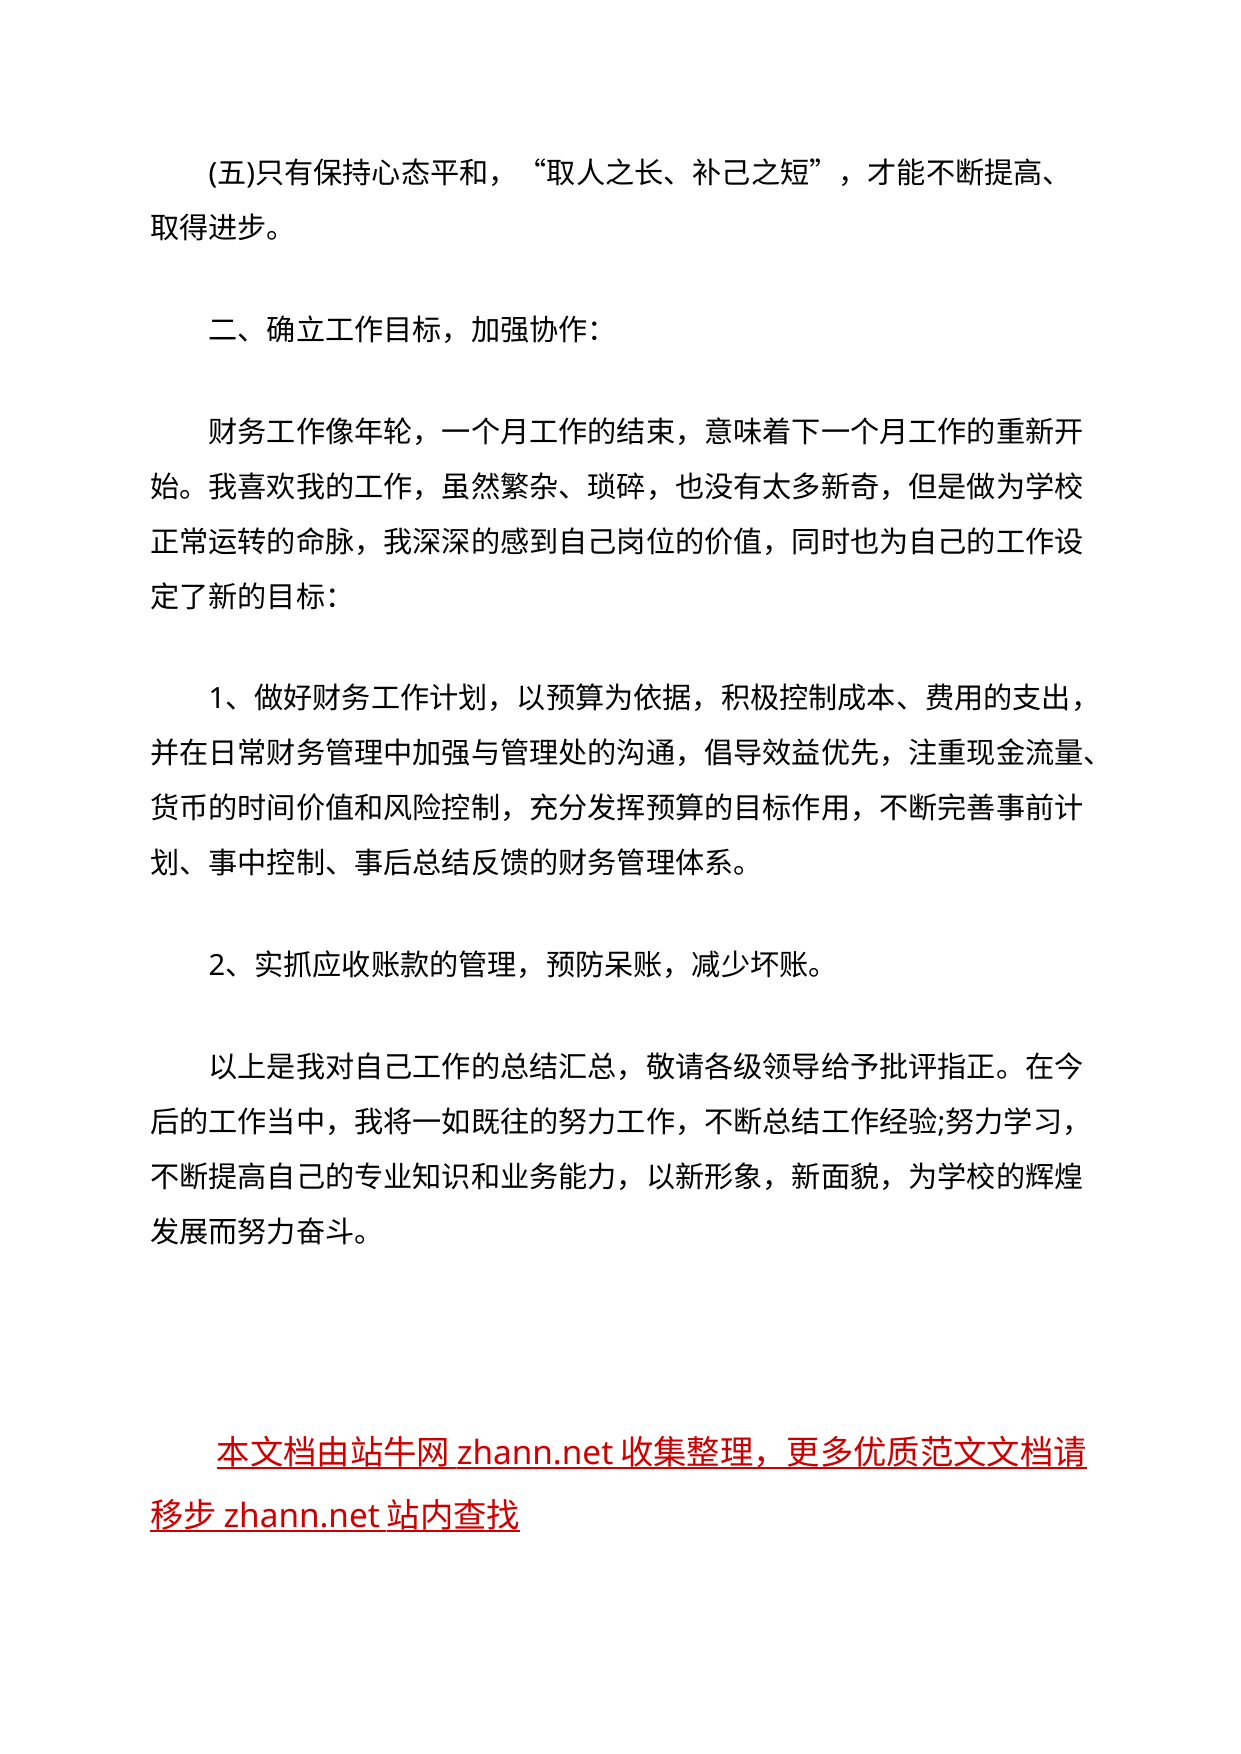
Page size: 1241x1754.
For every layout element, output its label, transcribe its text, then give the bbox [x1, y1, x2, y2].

text 本文档由站牛网zhann.net收集整理，更多优质范文文档请移步zhann.net站内查找 [150, 1426, 1090, 1537]
text 二、确立工作目标，加强协作： [150, 307, 1090, 349]
text 1、做好财务工作计划，以预算为依据，积极控制成本、费用的支出，并在日常财务管理中加强与管理处的沟通，倡导效益优先，注重现金流量、货币的时间价值和风险控制，充分发挥预算的目标作用，不断完善事前计划、事中控制、事后总结反馈的财务管理体系。 [150, 675, 1090, 882]
text 财务工作像年轮，一个月工作的结束，意味着下一个月工作的重新开始。我喜欢我的工作，虽然繁杂、琐碎，也没有太多新奇，但是做为学校正常运转的命脉，我深深的感到自己岗位的价值，同时也为自己的工作设定了新的目标： [150, 408, 1090, 616]
text 2、实抓应收账款的管理，预防呆账，减少坏账。 [150, 942, 1090, 984]
text 以上是我对自己工作的总结汇总，敬请各级领导给予批评指正。在今后的工作当中，我将一如既往的努力工作，不断总结工作经验;努力学习，不断提高自己的专业知识和业务能力，以新形象，新面貌，为学校的辉煌发展而努力奋斗。 [150, 1043, 1090, 1251]
text (五)只有保持心态平和，“取人之长、补己之短”，才能不断提高、取得进步。 [150, 150, 1090, 247]
